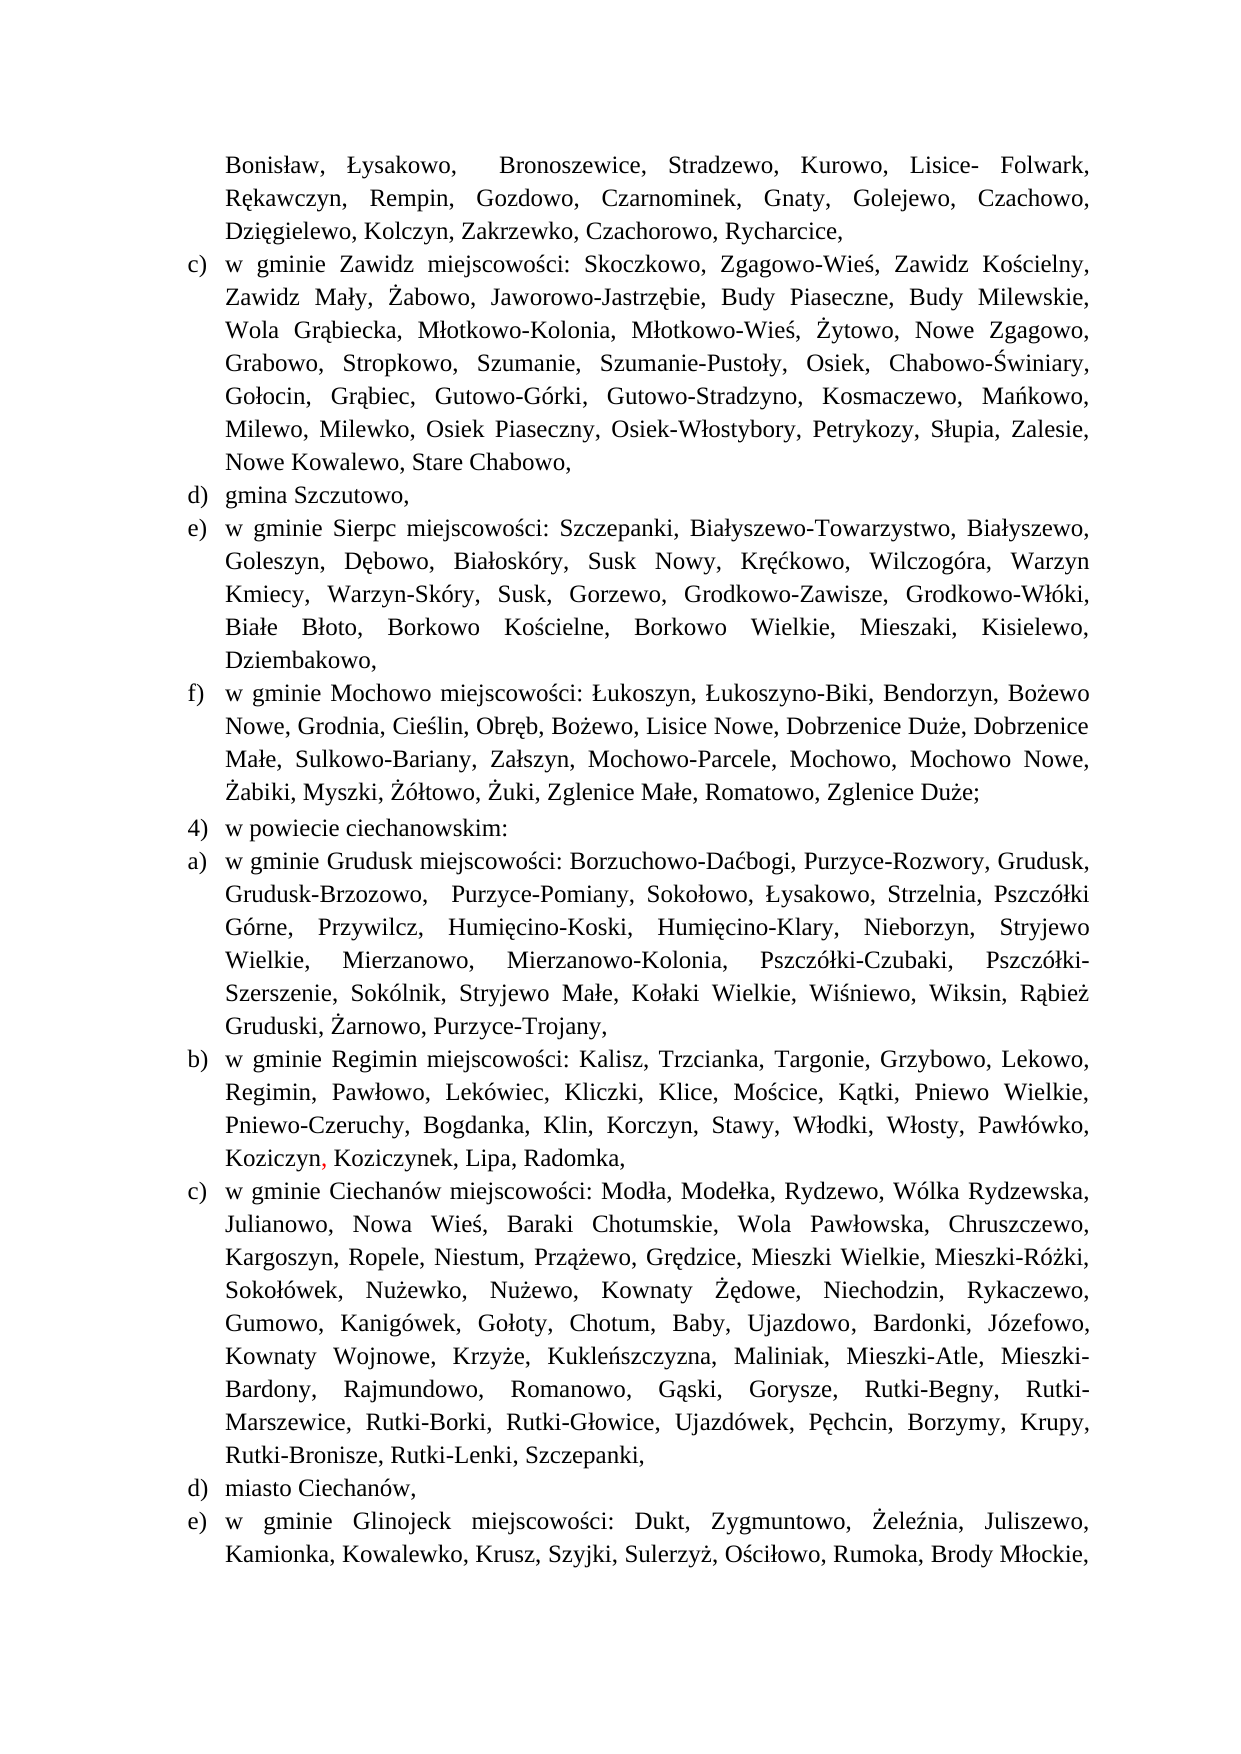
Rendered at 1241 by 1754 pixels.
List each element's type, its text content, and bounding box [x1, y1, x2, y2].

list w gminie Mochowo miejscowości: Łukoszyn, Łukoszyno-Biki, Bendorzyn, Bożewo Nowe, Grodnia, Cieślin, Obręb, Bożewo, Lisice Nowe, Dobrzenice Duże, Dobrzenice Małe, Sulkowo-Bariany, Załszyn, Mochowo-Parcele, Mochowo, Mochowo Nowe, Żabiki, Myszki, Żółtowo, Żuki, Zglenice Małe, Romatowo, Zglenice Duże; [187, 678, 1090, 806]
list miasto Ciechanów, [187, 1473, 1090, 1502]
list w gminie Ciechanów miejscowości: Modła, Modełka, Rydzewo, Wólka Rydzewska, Julianowo, Nowa Wieś, Baraki Chotumskie, Wola Pawłowska, Chruszczewo, Kargoszyn, Ropele, Niestum, Przążewo, Grędzice, Mieszki Wielkie, Mieszki-Różki, Sokołówek, Nużewko, Nużewo, Kownaty Żędowe, Niechodzin, Rykaczewo, Gumowo, Kanigówek, Gołoty, Chotum, Baby, Ujazdowo, Bardonki, Józefowo, Kownaty Wojnowe, Krzyże, Kukleńszczyzna, Maliniak, Mieszki-Atle, Mieszki-Bardony, Rajmundowo, Romanowo, Gąski, Gorysze, Rutki-Begny, Rutki-Marszewice, Rutki-Borki, Rutki-Głowice, Ujazdówek, Pęchcin, Borzymy, Krupy, Rutki-Bronisze, Rutki-Lenki, Szczepanki, [187, 1176, 1090, 1469]
list gmina Szczutowo, [187, 480, 1090, 509]
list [187, 150, 1090, 245]
list w gminie Sierpc miejscowości: Szczepanki, Białyszewo-Towarzystwo, Białyszewo, Goleszyn, Dębowo, Białoskóry, Susk Nowy, Kręćkowo, Wilczogóra, Warzyn Kmiecy, Warzyn-Skóry, Susk, Gorzewo, Grodkowo-Zawisze, Grodkowo-Włóki, Białe Błoto, Borkowo Kościelne, Borkowo Wielkie, Mieszaki, Kisielewo, Dziembakowo, [187, 513, 1090, 674]
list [187, 1506, 1090, 1568]
list w gminie Zawidz miejscowości: Skoczkowo, Zgagowo-Wieś, Zawidz Kościelny, Zawidz Mały, Żabowo, Jaworowo-Jastrzębie, Budy Piaseczne, Budy Milewskie, Wola Grąbiecka, Młotkowo-Kolonia, Młotkowo-Wieś, Żytowo, Nowe Zgagowo, Grabowo, Stropkowo, Szumanie, Szumanie-Pustoły, Osiek, Chabowo-Świniary, Gołocin, Grąbiec, Gutowo-Górki, Gutowo-Stradzyno, Kosmaczewo, Mańkowo, Milewo, Milewko, Osiek Piaseczny, Osiek-Włostybory, Petrykozy, Słupia, Zalesie, Nowe Kowalewo, Stare Chabowo, [187, 249, 1090, 476]
list w gminie Regimin miejscowości: Kalisz, Trzcianka, Targonie, Grzybowo, Lekowo, Regimin, Pawłowo, Lekówiec, Kliczki, Klice, Mościce, Kątki, Pniewo Wielkie, Pniewo-Czeruchy, Bogdanka, Klin, Korczyn, Stawy, Włodki, Włosty, Pawłówko, Koziczyn, Koziczynek, Lipa, Radomka, [187, 1044, 1090, 1172]
list w gminie Grudusk miejscowości: Borzuchowo-Daćbogi, Purzyce-Rozwory, Grudusk, Grudusk-Brzozowo, Purzyce-Pomiany, Sokołowo, Łysakowo, Strzelnia, Pszczółki Górne, Przywilcz, Humięcino-Koski, Humięcino-Klary, Nieborzyn, Stryjewo Wielkie, Mierzanowo, Mierzanowo-Kolonia, Pszczółki-Czubaki, Pszczółki-Szerszenie, Sokólnik, Stryjewo Małe, Kołaki Wielkie, Wiśniewo, Wiksin, Rąbież Gruduski, Żarnowo, Purzyce-Trojany, [187, 846, 1090, 1040]
list w powiecie ciechanowskim: [187, 813, 1090, 842]
